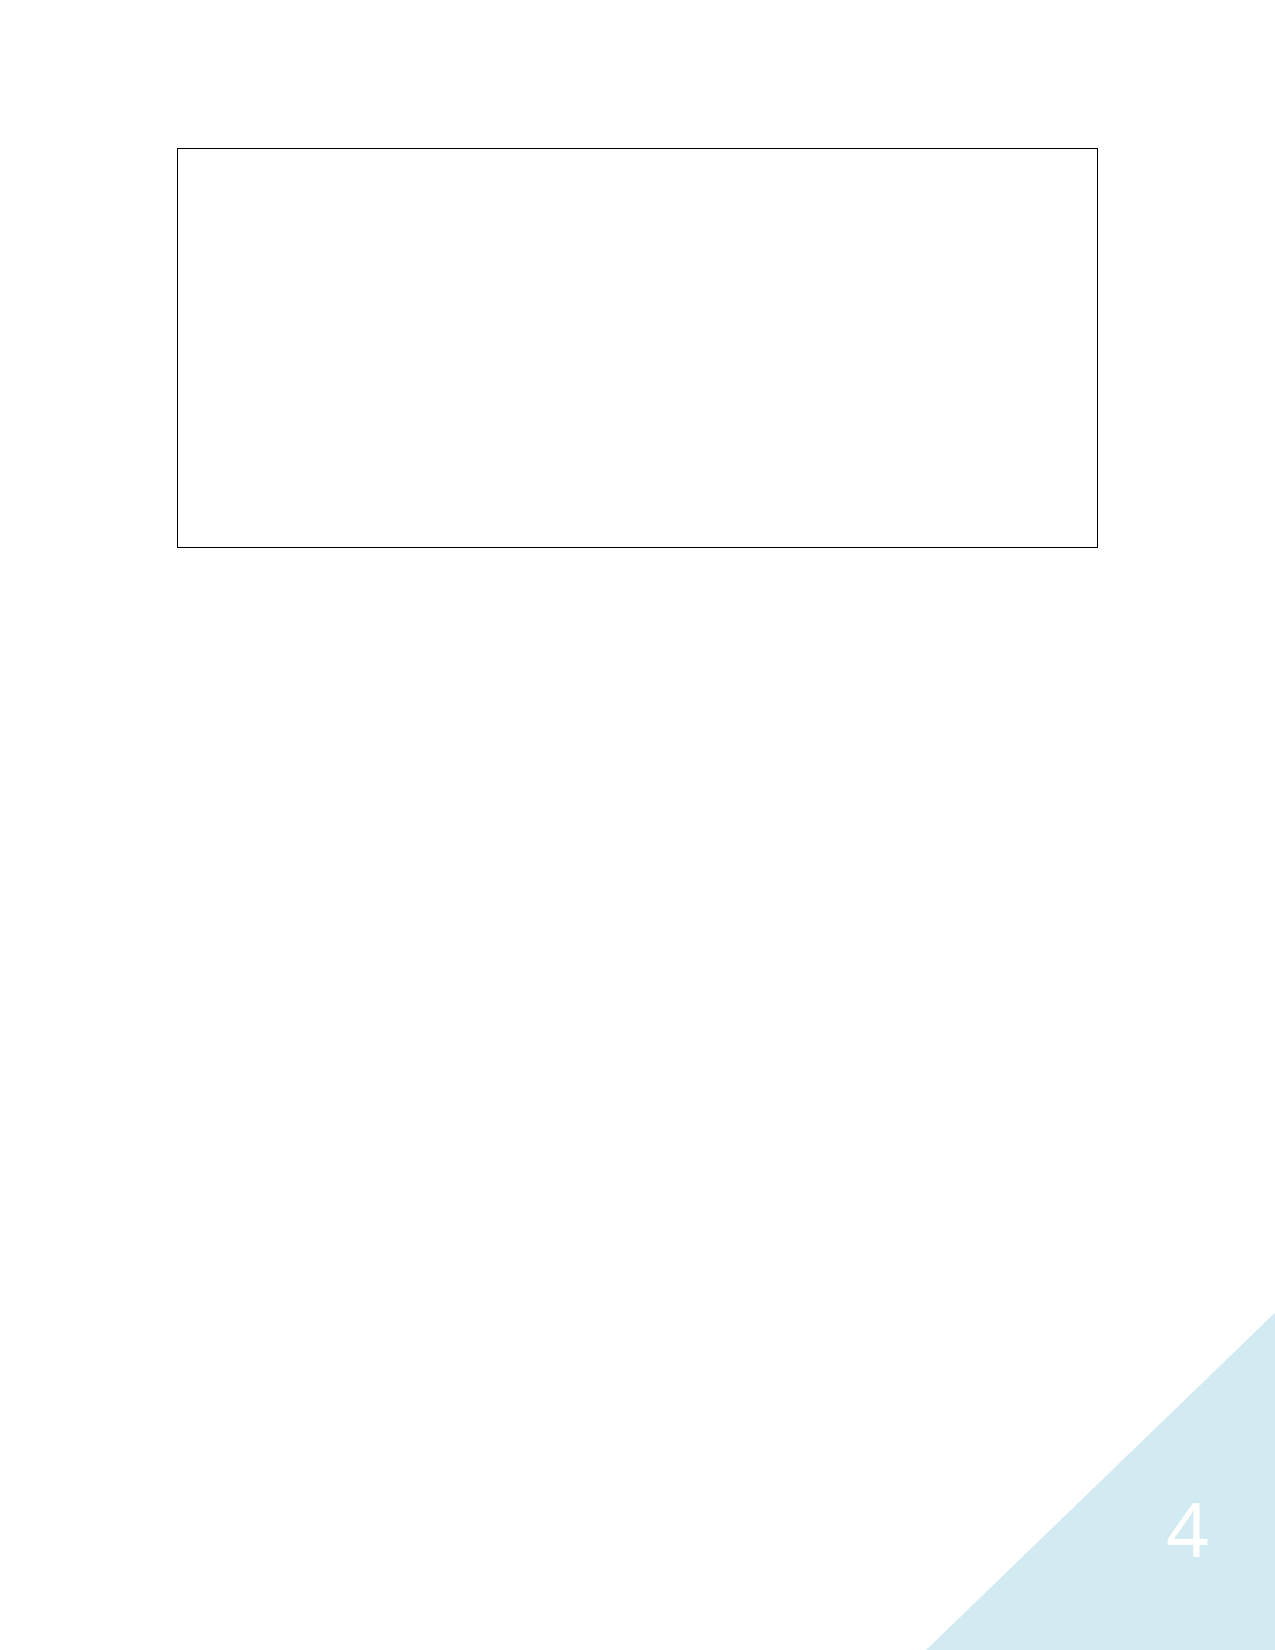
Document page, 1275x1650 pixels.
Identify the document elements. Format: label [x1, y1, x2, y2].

table_header [178, 149, 1097, 547]
